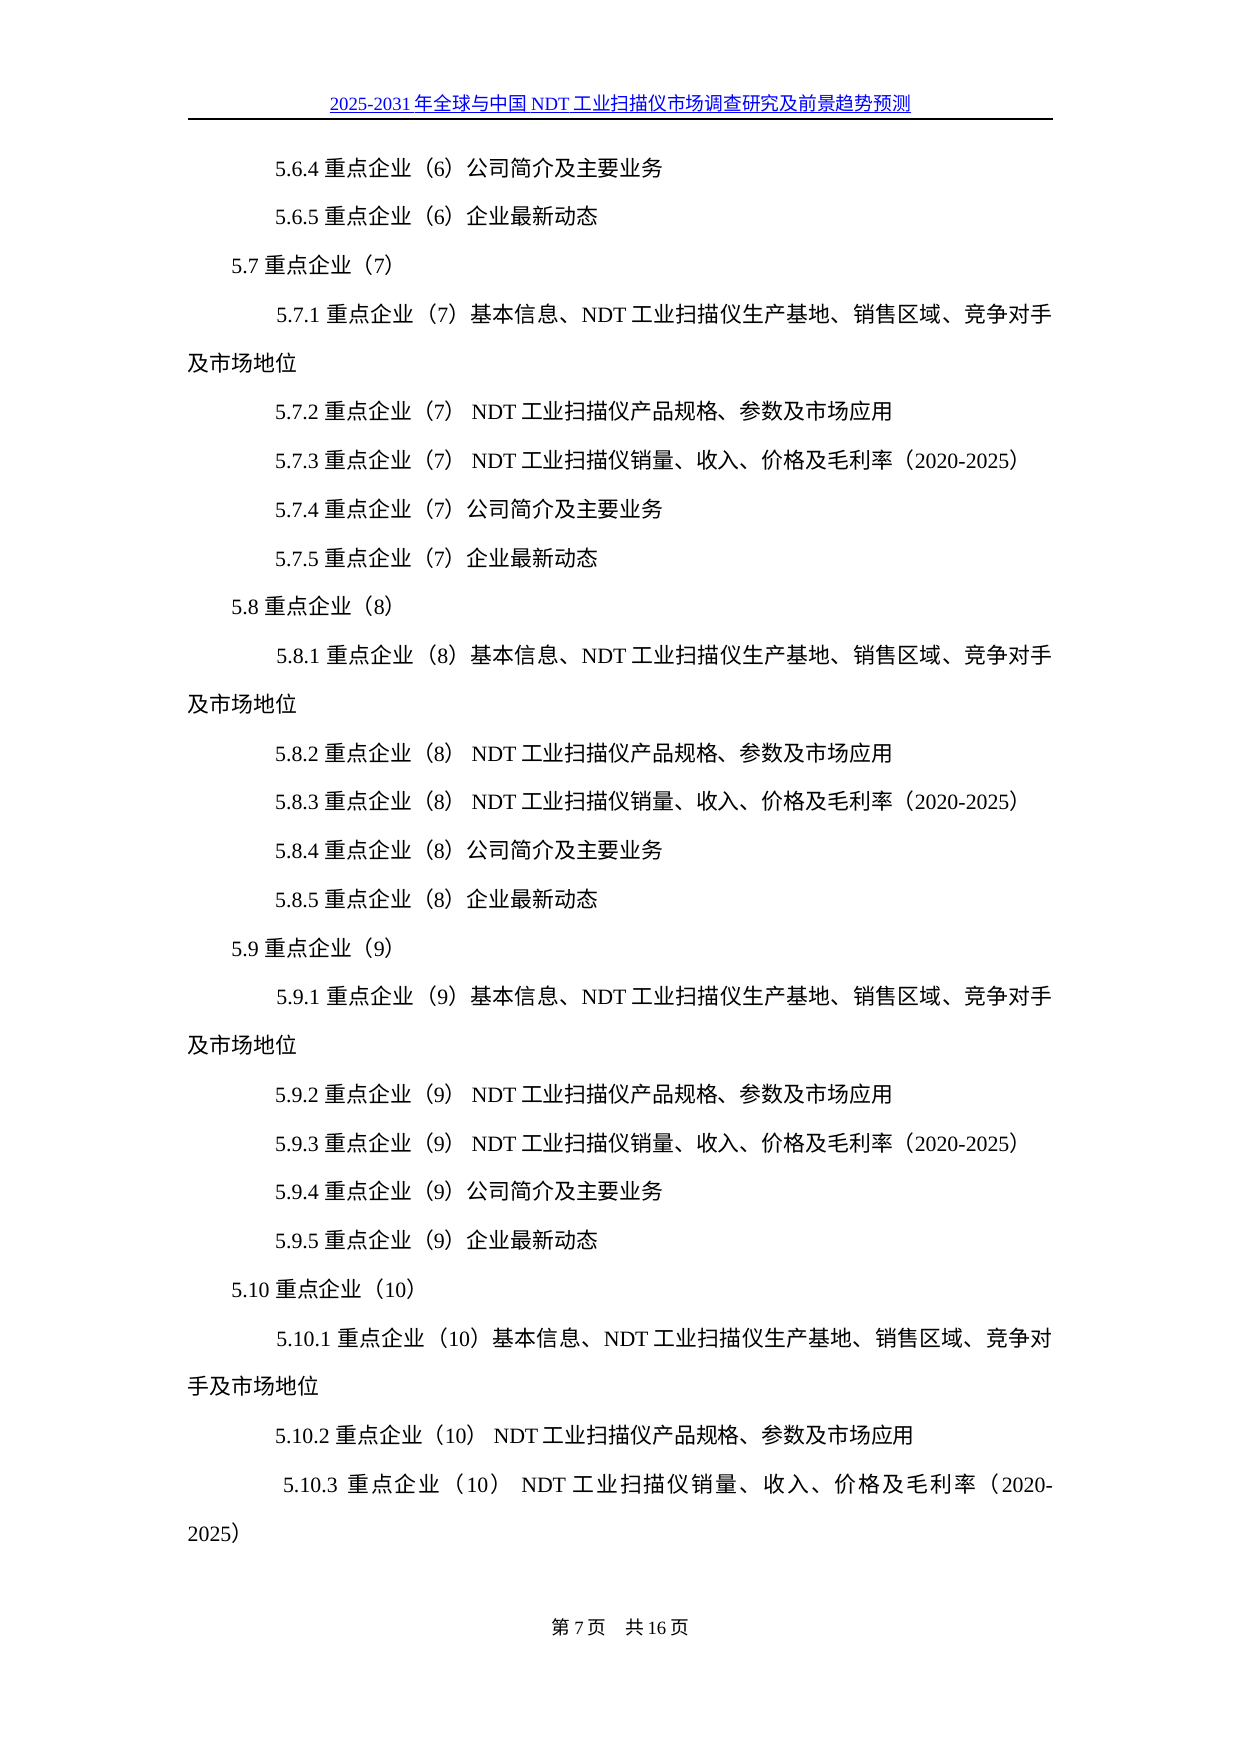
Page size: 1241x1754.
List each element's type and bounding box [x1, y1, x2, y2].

text [187, 150, 1053, 1548]
